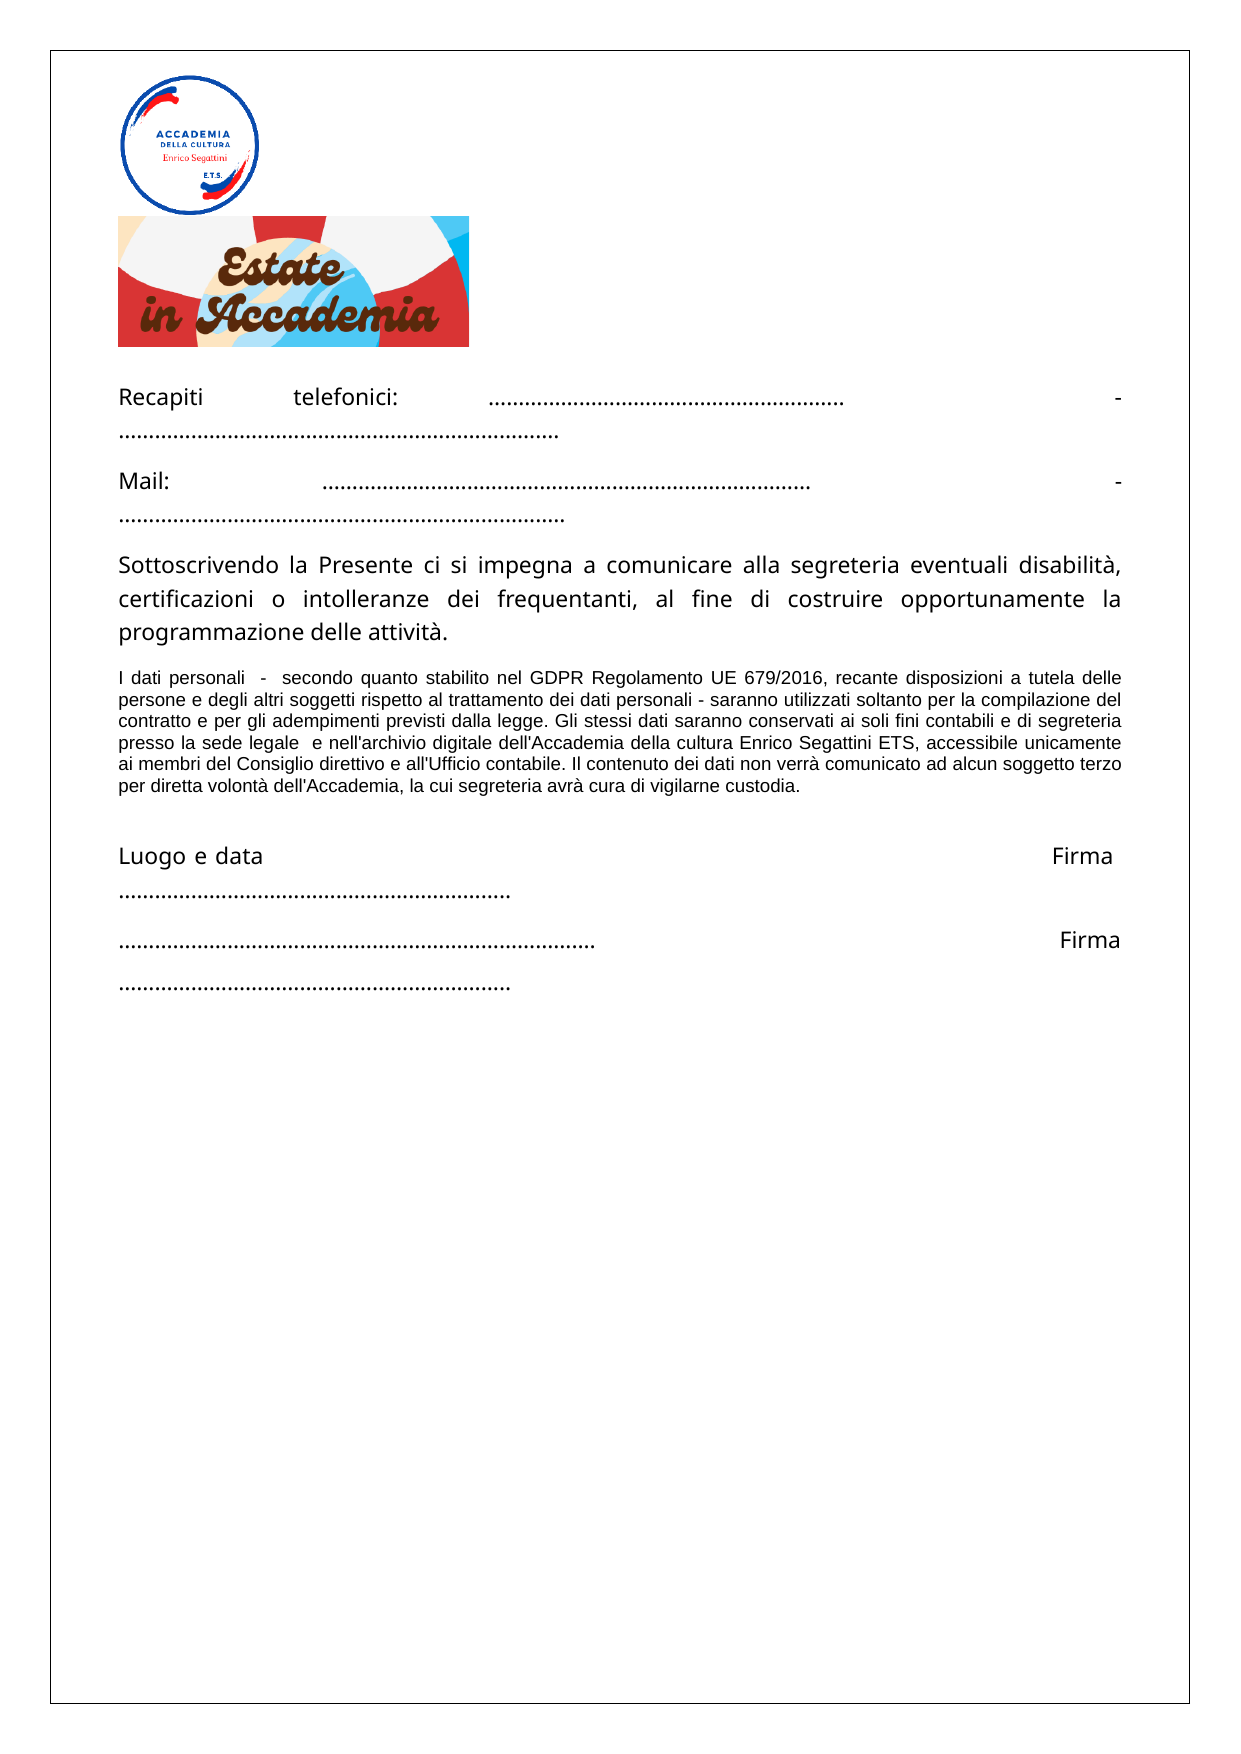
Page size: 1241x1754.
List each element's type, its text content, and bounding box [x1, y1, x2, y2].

text I dati personali - secondo quanto stabilito nel GDPR Regolamento UE 679/2016, recante disposizioni a tutela delle persone e degli altri soggetti rispetto al trattamento dei dati personali - saranno utilizzati soltanto per la compilazione del contratto e per gli adempimenti previsti dalla legge. Gli stessi dati saranno conservati ai soli fini contabili e di segreteria presso la sede legale e nell'archivio digitale dell'Accademia della cultura Enrico Segattini ETS, accessibile unicamente ai membri del Consiglio direttivo e all'Ufficio contabile. Il contenuto dei dati non verrà comunicato ad alcun soggetto terzo per diretta volontà dell'Accademia, la cui segreteria avrà cura di vigilarne custodia. [118, 667, 1122, 796]
text Sottoscrivendo la Presente ci si impegna a comunicare alla segreteria eventuali disabilità, certificazioni o intolleranze dei frequentanti, al fine di costruire opportunamente la programmazione delle attività. [118, 549, 1122, 648]
picture [118, 73, 470, 347]
text ……………………………………………………………………. Firma ……………………………………………………….. [118, 924, 1122, 998]
text Mail: ……………………………………………………………………… - ……………………………………………………………….. [118, 465, 1122, 530]
text Recapiti telefonici: ………………………………………………….. - ………………………………………………………………. [118, 381, 1122, 446]
text Luogo e data Firma ……………………………………………………….. [118, 840, 1122, 905]
